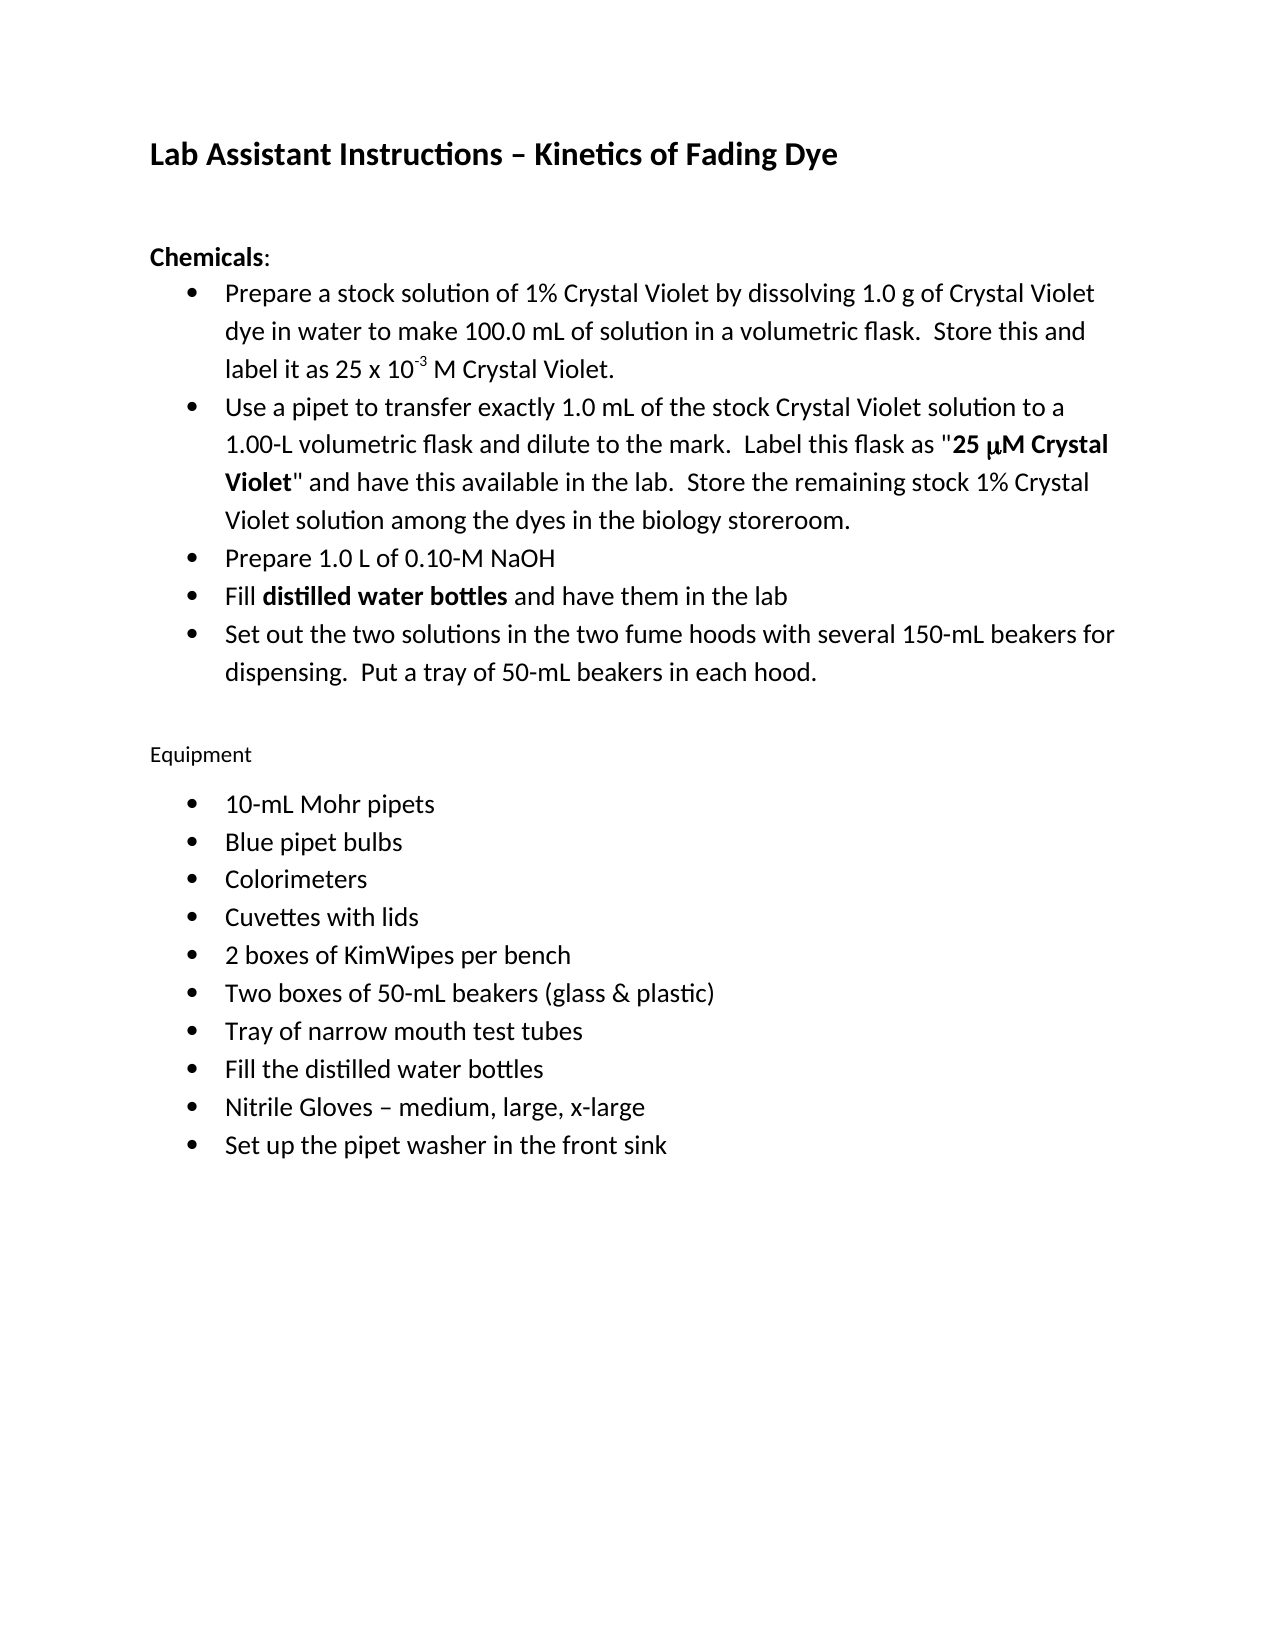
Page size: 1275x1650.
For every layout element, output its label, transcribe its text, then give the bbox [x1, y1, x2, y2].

list Fill the distilled water bottles [187, 1052, 1125, 1085]
list Set up the pipet washer in the front sink [187, 1128, 1125, 1161]
list Set out the two solutions in the two fume hoods with several 150-mL beakers for dispensing. Put a tray of 50-mL beakers in each hood. [187, 617, 1125, 688]
list Colorimeters [187, 863, 1125, 896]
list Two boxes of 50-mL beakers (glass & plastic) [187, 976, 1125, 1009]
list Blue pipet bulbs [187, 825, 1125, 858]
list Fill distilled water bottles and have them in the lab [187, 579, 1125, 612]
text Equipment [150, 740, 1125, 768]
list 2 boxes of KimWipes per bench [187, 938, 1125, 972]
list Use a pipet to transfer exactly 1.0 mL of the stock Crystal Violet solution to a 1.00-L volumetric flask and dilute to the mark. Label this flask as "25 M Crystal Violet" and have this available in the lab. Store the remaining stock 1% Crystal Violet solution among the dyes in the biology storeroom. [187, 390, 1125, 537]
list 10-mL Mohr pipets [187, 787, 1125, 820]
list Cuvettes with lids [187, 901, 1125, 934]
text Lab Assistant Instructions – Kinetics of Fading Dye [150, 133, 1125, 174]
list Nitrile Gloves – medium, large, x-large [187, 1090, 1125, 1123]
list Prepare 1.0 L of 0.10-M NaOH [187, 541, 1125, 574]
list Tray of narrow mouth test tubes [187, 1014, 1125, 1047]
text Chemicals: [150, 240, 1125, 273]
list Prepare a stock solution of 1% Crystal Violet by dissolving 1.0 g of Crystal Violet dye in water to make 100.0 mL of solution in a volumetric flask. Store this and label it as 25 x 10-3 M Crystal Violet. [187, 276, 1125, 385]
